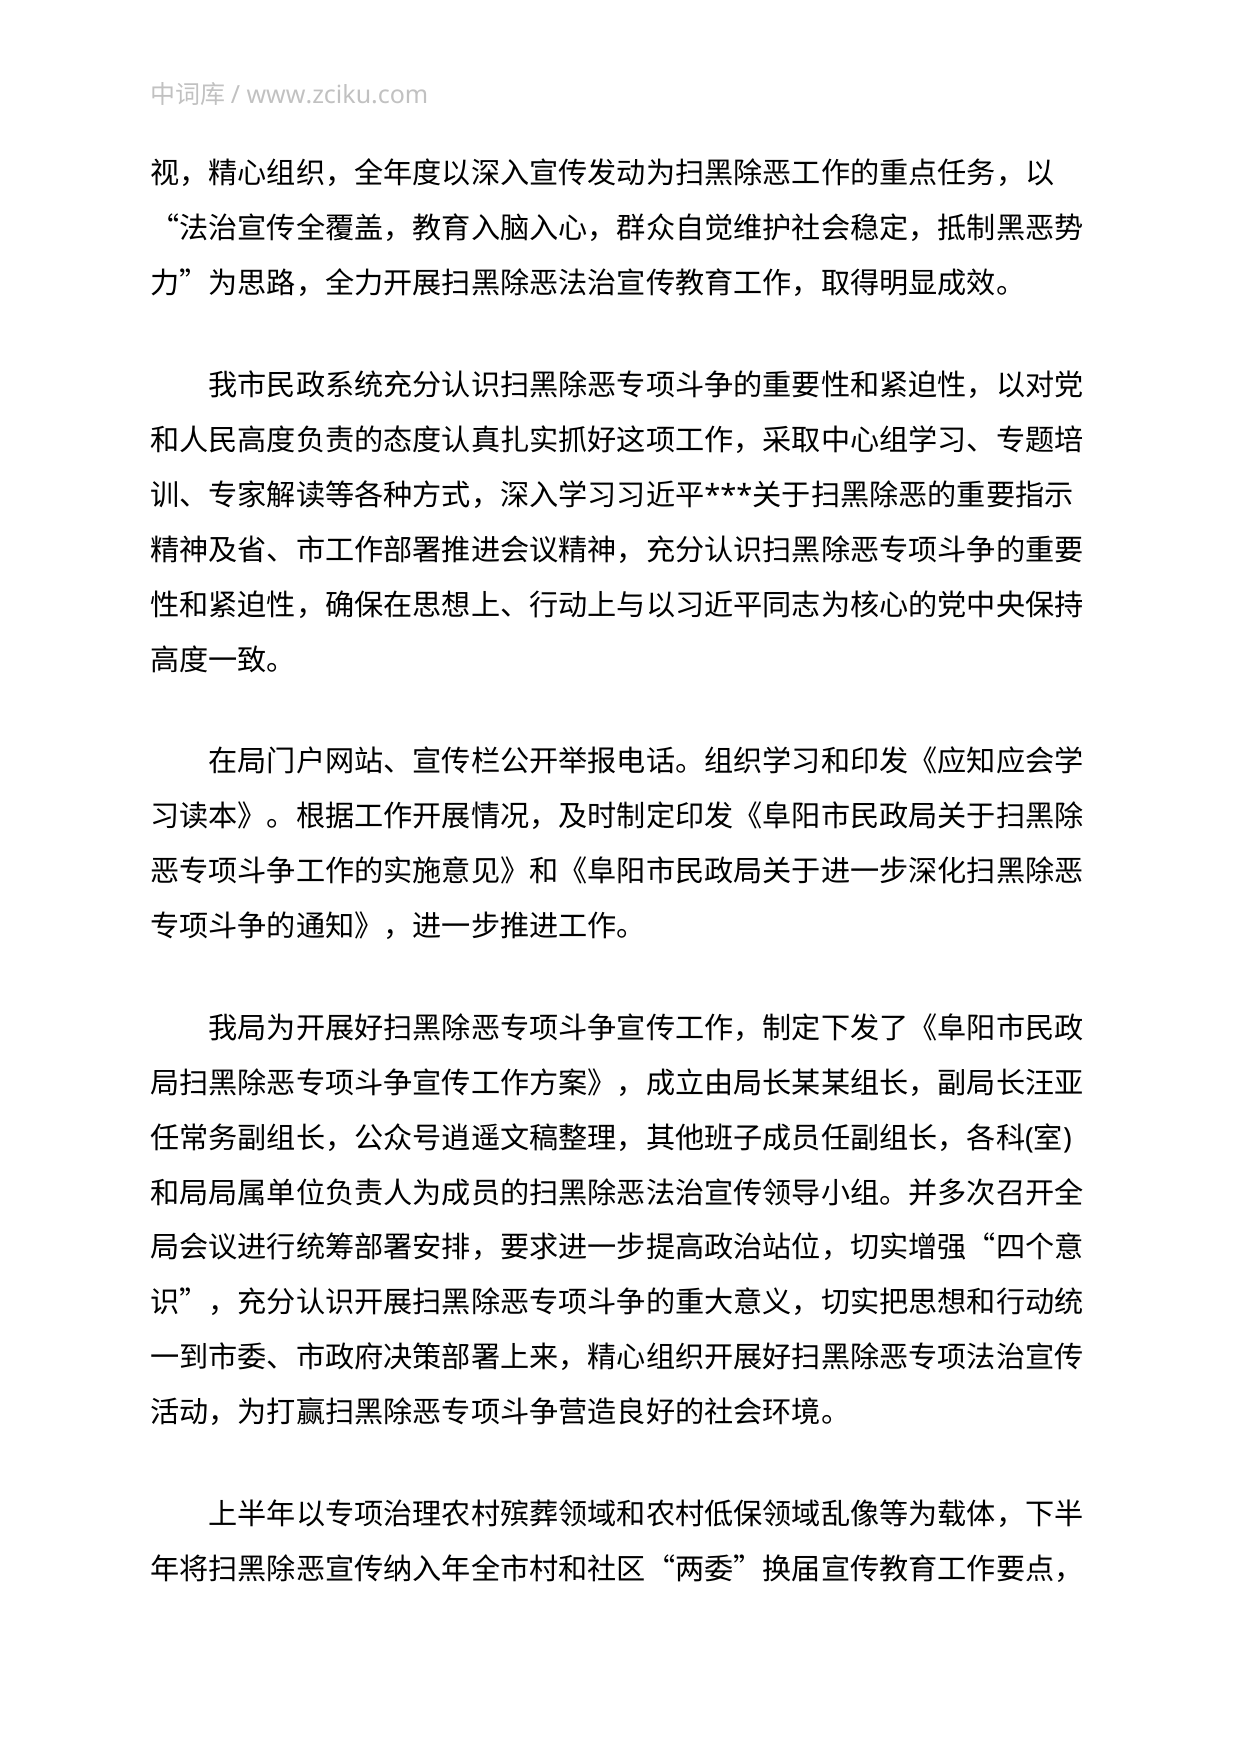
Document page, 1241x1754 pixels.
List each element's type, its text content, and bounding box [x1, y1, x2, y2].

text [150, 1491, 1090, 1588]
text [150, 150, 1090, 302]
text 在局门户网站、宣传栏公开举报电话。组织学习和印发《应知应会学习读本》。根据工作开展情况，及时制定印发《阜阳市民政局关于扫黑除恶专项斗争工作的实施意见》和《阜阳市民政局关于进一步深化扫黑除恶专项斗争的通知》，进一步推进工作。 [150, 738, 1090, 945]
text 我局为开展好扫黑除恶专项斗争宣传工作，制定下发了《阜阳市民政局扫黑除恶专项斗争宣传工作方案》，成立由局长某某组长，副局长汪亚任常务副组长，公众号逍遥文稿整理，其他班子成员任副组长，各科(室)和局局属单位负责人为成员的扫黑除恶法治宣传领导小组。并多次召开全局会议进行统筹部署安排，要求进一步提高政治站位，切实增强“四个意识”，充分认识开展扫黑除恶专项斗争的重大意义，切实把思想和行动统一到市委、市政府决策部署上来，精心组织开展好扫黑除恶专项法治宣传活动，为打赢扫黑除恶专项斗争营造良好的社会环境。 [150, 1004, 1090, 1431]
text 我市民政系统充分认识扫黑除恶专项斗争的重要性和紧迫性，以对党和人民高度负责的态度认真扎实抓好这项工作，采取中心组学习、专题培训、专家解读等各种方式，深入学习习近平***关于扫黑除恶的重要指示精神及省、市工作部署推进会议精神，充分认识扫黑除恶专项斗争的重要性和紧迫性，确保在思想上、行动上与以习近平同志为核心的党中央保持高度一致。 [150, 362, 1090, 678]
